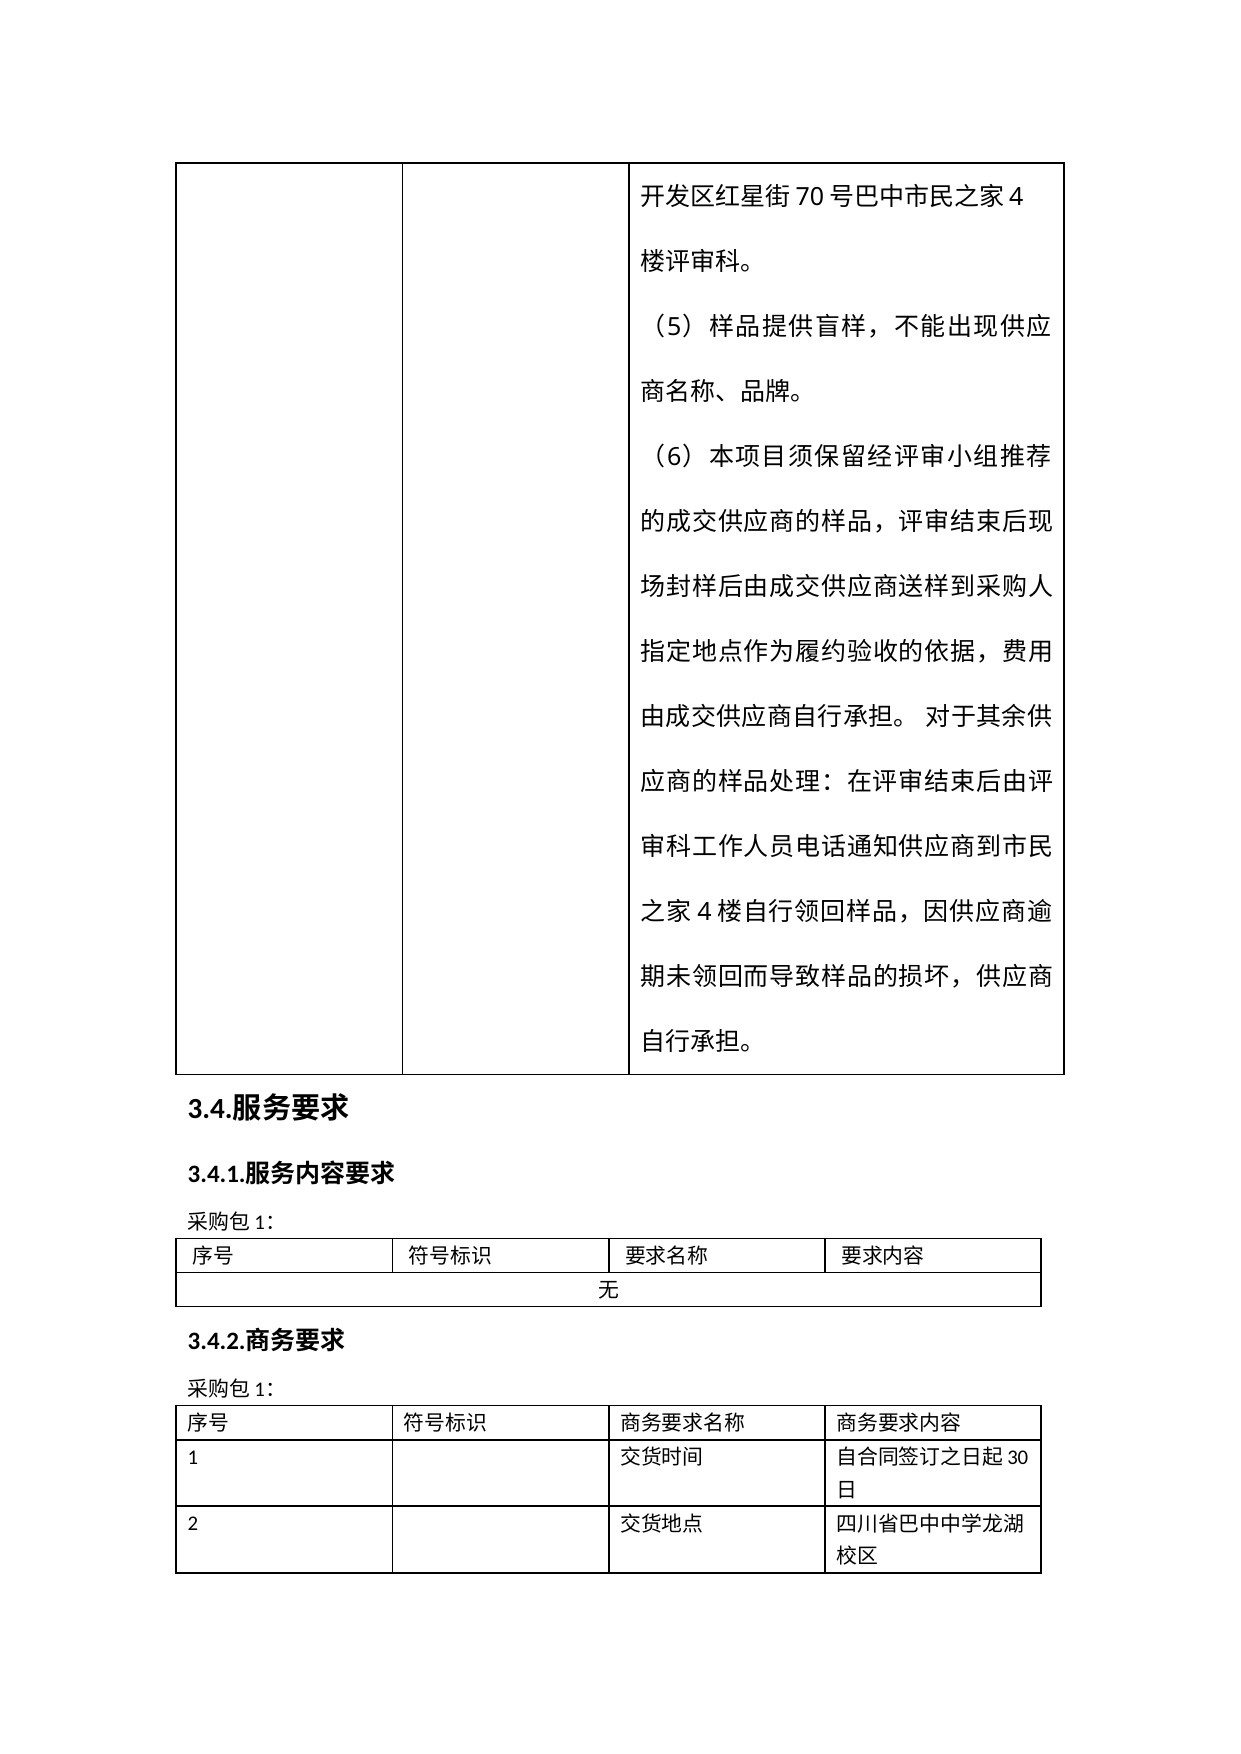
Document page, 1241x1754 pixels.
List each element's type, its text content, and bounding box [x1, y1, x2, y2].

table_cell 无 [177, 1273, 1040, 1306]
text 采购包1： [187, 1372, 1053, 1405]
table_cell [393, 1441, 608, 1505]
table_cell 自合同签订之日起30日 [826, 1441, 1040, 1505]
text 采购包1： [187, 1205, 1053, 1238]
text 3.4.服务要求 [187, 1075, 1053, 1140]
table_cell 2 [177, 1507, 392, 1572]
table_header 要求内容 [826, 1239, 1040, 1272]
table_cell 交货地点 [610, 1507, 824, 1572]
table_header 序号 [177, 1406, 392, 1439]
table_cell 1 [177, 1441, 392, 1505]
table_header 符号标识 [393, 1239, 608, 1272]
table_header 商务要求内容 [826, 1406, 1040, 1439]
table_cell 四川省巴中中学龙湖校区 [826, 1507, 1040, 1572]
text 3.4.2.商务要求 [187, 1307, 1053, 1372]
table_header 序号 [177, 1239, 392, 1272]
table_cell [630, 164, 1063, 1073]
text 3.4.1.服务内容要求 [187, 1140, 1053, 1205]
table_cell [393, 1507, 608, 1572]
table_header 商务要求名称 [610, 1406, 824, 1439]
table_header 要求名称 [610, 1239, 824, 1272]
table_cell 2 [177, 164, 402, 1073]
table_header 符号标识 [393, 1406, 608, 1439]
table_cell ★ [403, 164, 628, 1073]
table_cell 交货时间 [610, 1441, 824, 1505]
